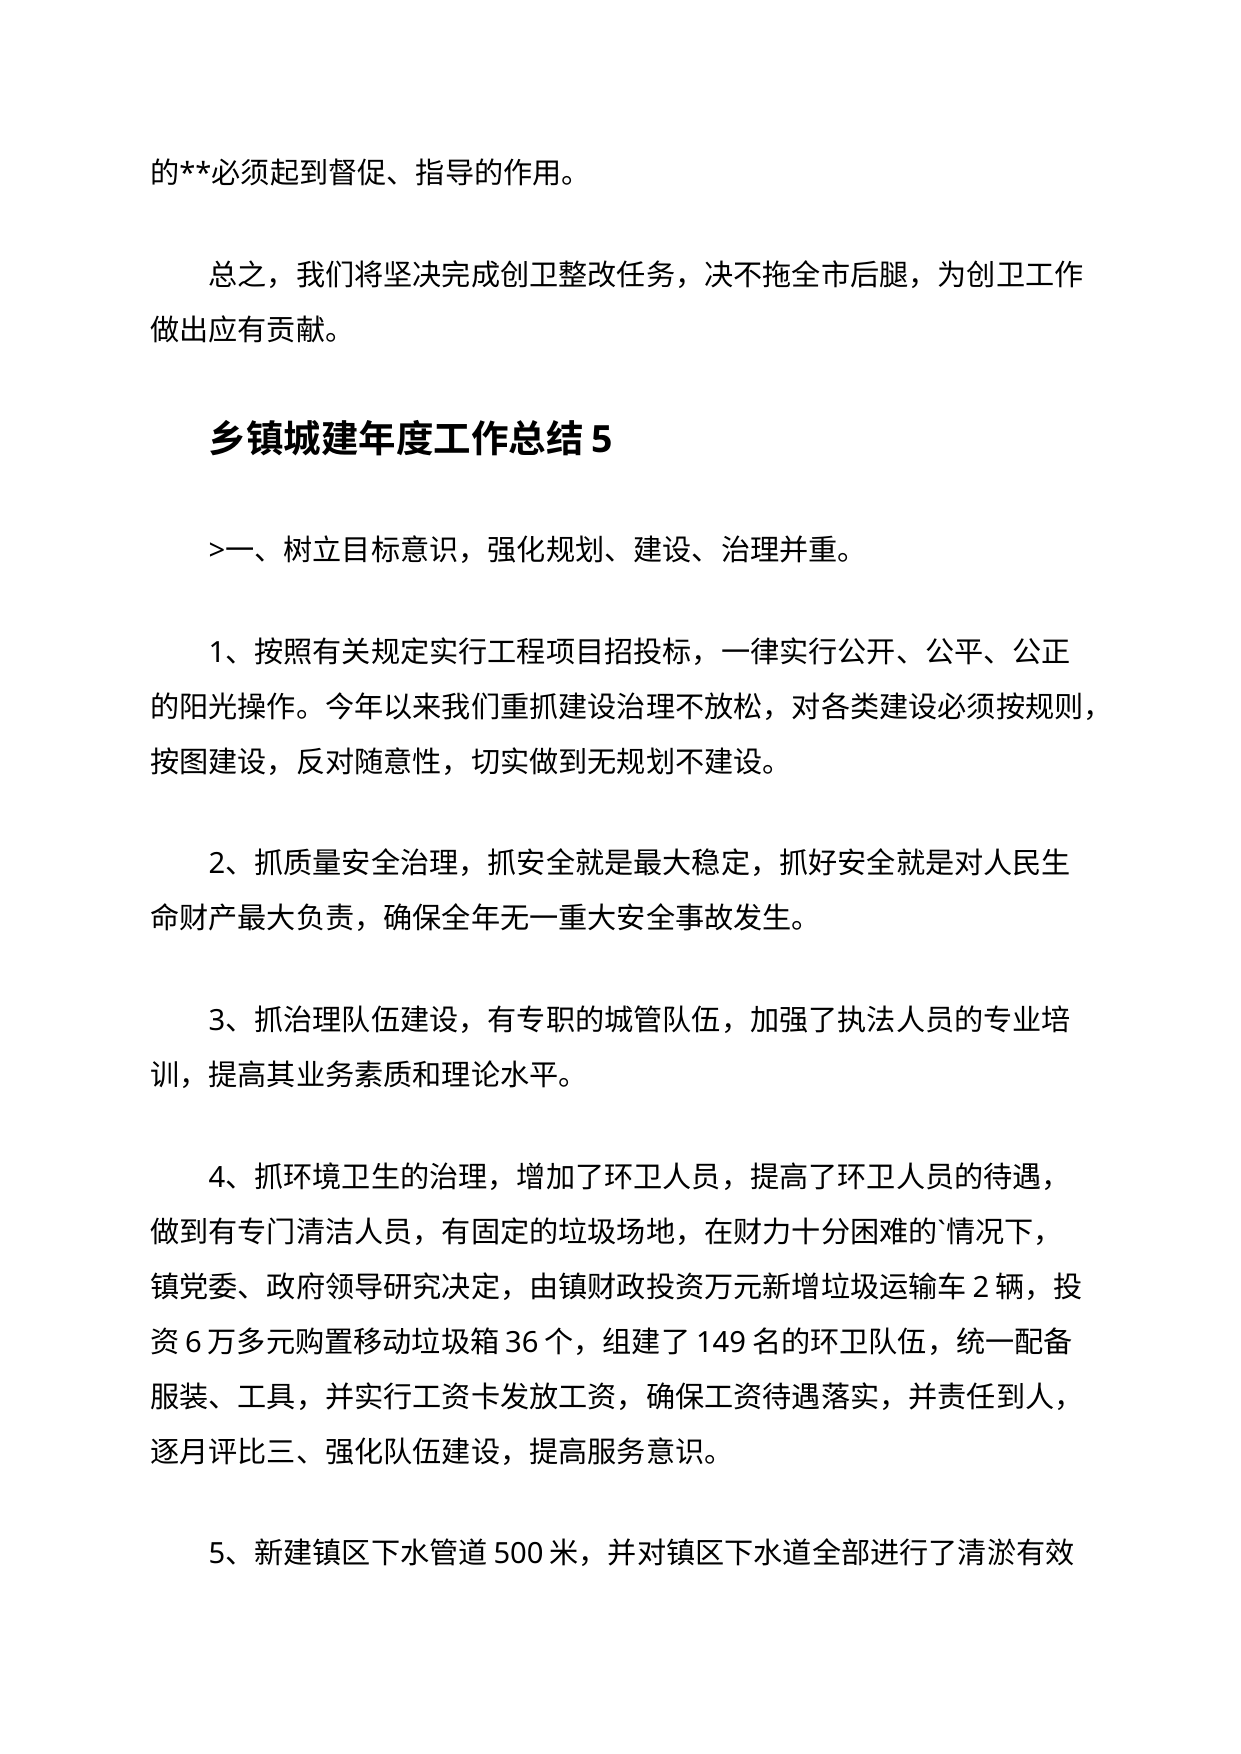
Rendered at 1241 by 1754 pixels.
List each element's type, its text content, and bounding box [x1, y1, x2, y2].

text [150, 150, 1090, 192]
text 2、抓质量安全治理，抓安全就是最大稳定，抓好安全就是对人民生命财产最大负责，确保全年无一重大安全事故发生。 [150, 840, 1090, 937]
text 4、抓环境卫生的治理，增加了环卫人员，提高了环卫人员的待遇，做到有专门清洁人员，有固定的垃圾场地，在财力十分困难的`情况下，镇党委、政府领导研究决定，由镇财政投资万元新增垃圾运输车2辆，投资6万多元购置移动垃圾箱36个，组建了149名的环卫队伍，统一配备服装、工具，并实行工资卡发放工资，确保工资待遇落实，并责任到人，逐月评比三、强化队伍建设，提高服务意识。 [150, 1153, 1090, 1471]
text 3、抓治理队伍建设，有专职的城管队伍，加强了执法人员的专业培训，提高其业务素质和理论水平。 [150, 997, 1090, 1094]
text 总之，我们将坚决完成创卫整改任务，决不拖全市后腿，为创卫工作做出应有贡献。 [150, 252, 1090, 349]
text >一、树立目标意识，强化规划、建设、治理并重。 [150, 526, 1090, 569]
text 1、按照有关规定实行工程项目招投标，一律实行公开、公平、公正的阳光操作。今年以来我们重抓建设治理不放松，对各类建设必须按规则，按图建设，反对随意性，切实做到无规划不建设。 [150, 628, 1090, 780]
text 乡镇城建年度工作总结5 [150, 409, 1090, 463]
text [150, 1530, 1090, 1572]
